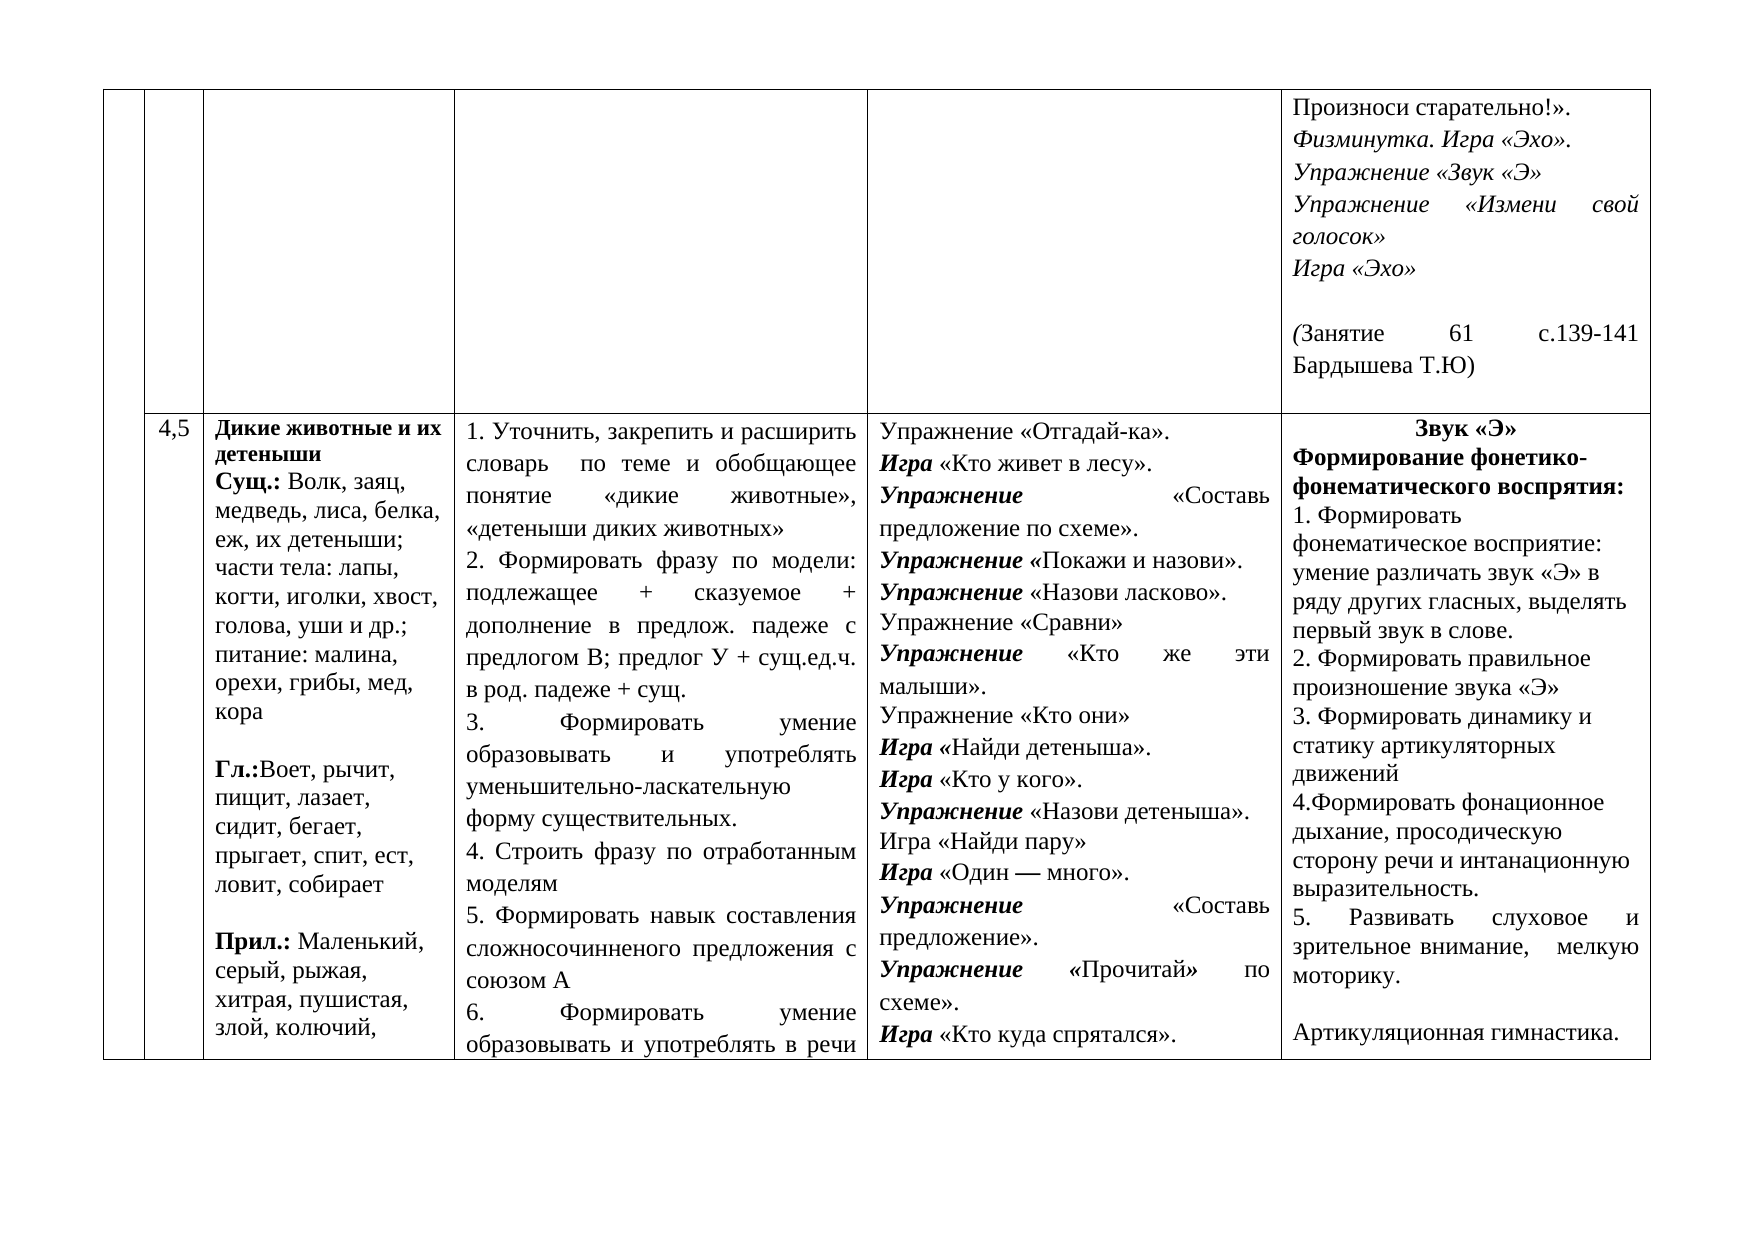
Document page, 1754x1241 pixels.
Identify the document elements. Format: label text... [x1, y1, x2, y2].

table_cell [1282, 90, 1650, 412]
table_cell 4,5 [145, 414, 203, 1059]
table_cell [204, 90, 454, 412]
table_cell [868, 414, 1281, 1059]
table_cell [204, 414, 454, 1059]
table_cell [868, 90, 1281, 412]
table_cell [1282, 414, 1650, 1059]
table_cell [455, 90, 867, 412]
table_cell 3 [145, 90, 203, 412]
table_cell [455, 414, 867, 1059]
